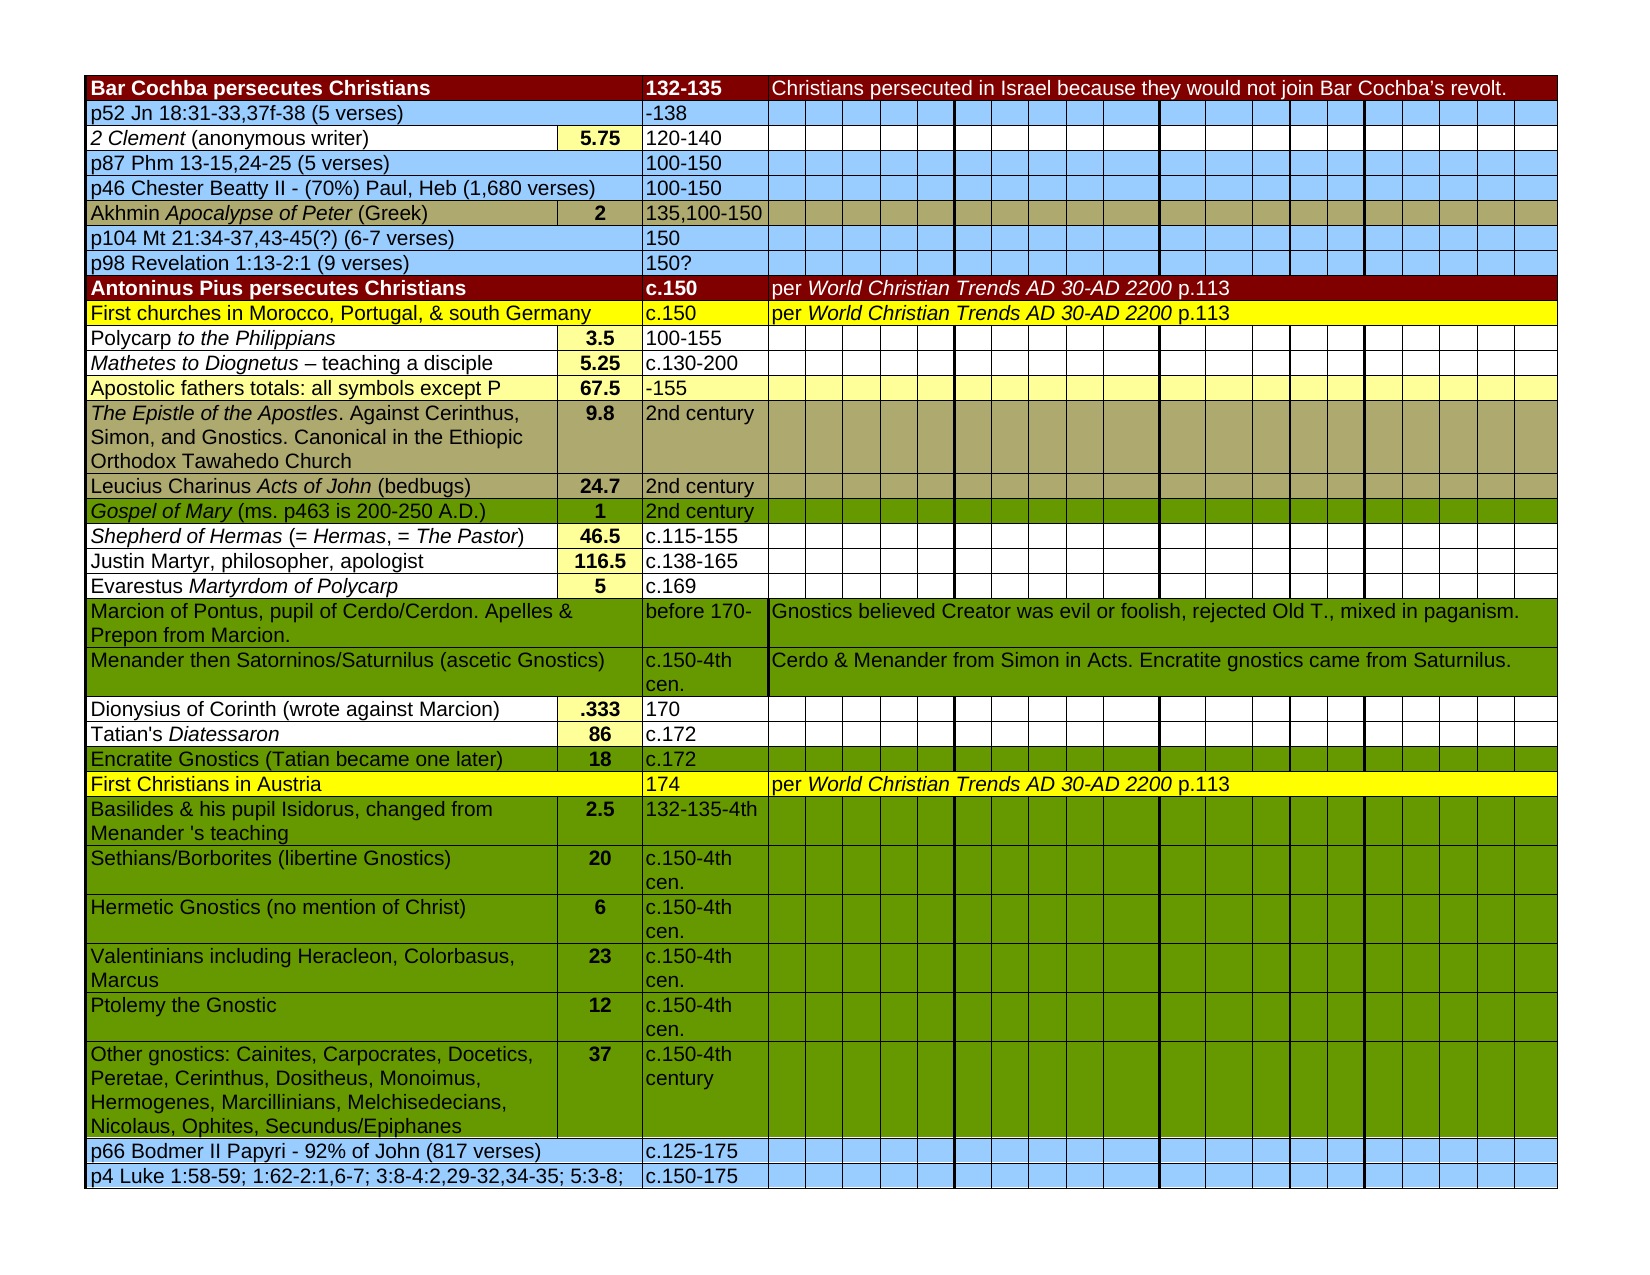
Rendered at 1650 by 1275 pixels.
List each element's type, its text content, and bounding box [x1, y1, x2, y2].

table_cell [881, 944, 917, 992]
table_cell [1161, 574, 1205, 598]
table_cell before 170- [643, 599, 767, 647]
table_cell [1291, 201, 1327, 225]
table_cell [1206, 499, 1252, 523]
table_cell [1515, 697, 1557, 721]
table_cell [1161, 499, 1205, 523]
table_cell [992, 326, 1028, 350]
table_cell [1029, 499, 1066, 523]
table_cell [843, 176, 880, 200]
table_cell [1067, 797, 1103, 845]
table_cell [1478, 201, 1514, 225]
table_cell 18 [558, 747, 642, 771]
table_cell [1291, 524, 1327, 548]
table_cell [1029, 993, 1066, 1041]
table_cell [843, 401, 880, 473]
table_cell [1253, 895, 1289, 943]
table_cell [992, 151, 1028, 175]
table_cell 86 [558, 722, 642, 746]
table_cell The Epistle of the Apostles. Against Cerinthus, Simon, and Gnostics. Canonical in the [87, 401, 557, 473]
table_cell [1029, 401, 1066, 473]
table_cell .333 [558, 697, 642, 721]
table_cell [806, 944, 842, 992]
table_cell [769, 1139, 805, 1162]
table_cell [1478, 101, 1514, 125]
table_cell [1403, 722, 1439, 746]
table_cell [1104, 226, 1158, 250]
table_cell [1440, 326, 1477, 350]
table_cell [1161, 846, 1205, 894]
table_cell [769, 401, 805, 473]
table_cell [956, 574, 991, 598]
table_cell [1440, 524, 1477, 548]
table_cell [1515, 846, 1557, 894]
table_cell [956, 524, 991, 548]
table_cell [992, 1042, 1028, 1137]
table_cell [806, 524, 842, 548]
table_cell [1161, 747, 1205, 771]
table_cell [1515, 474, 1557, 498]
table_cell [1328, 993, 1363, 1041]
table_cell [1161, 201, 1205, 225]
table_cell [1440, 697, 1477, 721]
table_cell 120-140 [643, 126, 768, 150]
table_cell [1515, 401, 1557, 473]
table_cell [918, 524, 953, 548]
table_cell [992, 351, 1028, 375]
table_cell [1067, 895, 1103, 943]
table_cell [1253, 151, 1289, 175]
table_cell [881, 722, 917, 746]
table_cell [1029, 747, 1066, 771]
table_cell [1291, 895, 1327, 943]
table_cell [1366, 846, 1402, 894]
table_cell [1478, 574, 1514, 598]
table_cell c.150-4th cen. [643, 895, 768, 943]
table_cell [1291, 747, 1327, 771]
table_cell [1206, 697, 1252, 721]
table_cell [1253, 1042, 1289, 1137]
table_cell [1029, 1164, 1066, 1187]
table_cell [956, 549, 991, 573]
table_cell [843, 326, 880, 350]
table_cell [1029, 151, 1066, 175]
table_cell [1403, 151, 1439, 175]
table_cell [1478, 797, 1514, 845]
table_cell 1 [558, 499, 642, 523]
table_cell Encratite Gnostics (Tatian became one later) [87, 747, 557, 771]
table_cell [1291, 1042, 1327, 1137]
table_cell 5.75 [558, 126, 642, 150]
table_cell [769, 846, 805, 894]
table_cell [918, 201, 953, 225]
table_cell [1478, 697, 1514, 721]
table_cell [881, 474, 917, 498]
table_cell [1478, 351, 1514, 375]
table_cell Shepherd of Hermas (= Hermas, = The Pastor) [87, 524, 557, 548]
table_cell 20 [558, 846, 642, 894]
table_cell per World Christian Trends AD 30-AD 2200 p.113 [769, 772, 1557, 796]
table_cell [1206, 326, 1252, 350]
table_cell Marcion of Pontus, pupil of Cerdo/Cerdon. Apelles & Prepon from Marcion. [87, 599, 642, 647]
table_cell [1366, 549, 1402, 573]
table_cell [1366, 226, 1402, 250]
table_cell [1515, 226, 1557, 250]
table_cell [806, 176, 842, 200]
table_cell [1440, 846, 1477, 894]
table_cell [769, 722, 805, 746]
table_cell [1403, 126, 1439, 150]
table_cell 24.7 [558, 474, 642, 498]
table_cell [1440, 176, 1477, 200]
table_cell [1515, 895, 1557, 943]
table_cell [1478, 176, 1514, 200]
table_cell 12 [558, 993, 642, 1041]
table_cell 6 [558, 895, 642, 943]
table_cell [1067, 351, 1103, 375]
table_cell [843, 549, 880, 573]
table_cell [1515, 351, 1557, 375]
table_cell [769, 944, 805, 992]
table_cell c.150-4th cen. [643, 944, 768, 992]
table_cell [1515, 101, 1557, 125]
table_cell [1403, 697, 1439, 721]
table_cell [1067, 697, 1103, 721]
table_cell [1328, 474, 1363, 498]
table_cell [1478, 895, 1514, 943]
table_cell [1515, 747, 1557, 771]
table_cell [843, 376, 880, 400]
table_cell [1067, 944, 1103, 992]
table_cell [992, 376, 1028, 400]
table_cell [1029, 251, 1066, 275]
table_cell [1253, 474, 1289, 498]
table_cell [1029, 351, 1066, 375]
table_cell [918, 895, 953, 943]
table_cell [1515, 524, 1557, 548]
table_cell [1366, 993, 1402, 1041]
table_cell [1253, 697, 1289, 721]
table_cell [1104, 944, 1158, 992]
table_cell [956, 1139, 991, 1162]
table_cell [1104, 549, 1158, 573]
table_cell [1328, 524, 1363, 548]
table_cell [1440, 549, 1477, 573]
table_cell [1161, 101, 1205, 125]
table_cell 5 [558, 574, 642, 598]
table_cell [1478, 722, 1514, 746]
table_cell [1291, 326, 1327, 350]
table_cell [956, 895, 991, 943]
table_cell [1440, 895, 1477, 943]
table_cell [1067, 549, 1103, 573]
table_cell [1104, 499, 1158, 523]
table_cell [843, 797, 880, 845]
table_cell [1104, 176, 1158, 200]
table_cell [1253, 524, 1289, 548]
table_cell [1291, 499, 1327, 523]
table_cell [881, 351, 917, 375]
table_cell [992, 549, 1028, 573]
table_cell [1161, 1042, 1205, 1137]
table_cell [881, 747, 917, 771]
table_cell [1206, 1042, 1252, 1137]
table_cell 100-155 [643, 326, 768, 350]
table_cell Akhmin Apocalypse of Peter (Greek) [87, 201, 557, 225]
table_cell 3.5 [558, 326, 642, 350]
table_cell [843, 101, 880, 125]
table_cell [1328, 226, 1363, 250]
table_cell [843, 1164, 880, 1187]
table_cell [769, 176, 805, 200]
table_cell [1328, 944, 1363, 992]
table_cell Bar Cochba persecutes Christians [87, 76, 642, 100]
table_cell p98 Revelation 1:13-2:1 (9 verses) [87, 251, 642, 275]
table_cell [1029, 895, 1066, 943]
table_cell [1440, 126, 1477, 150]
table_cell [843, 993, 880, 1041]
table_cell [1029, 697, 1066, 721]
table_cell [1161, 797, 1205, 845]
table_cell 5.25 [558, 351, 642, 375]
table_cell [956, 251, 991, 275]
table_cell [1253, 351, 1289, 375]
table_cell [1067, 126, 1103, 150]
table_cell [881, 251, 917, 275]
table_cell Justin Martyr, philosopher, apologist [87, 549, 557, 573]
table_cell 150? [643, 251, 768, 275]
table_cell [1515, 326, 1557, 350]
table_cell [1067, 1139, 1103, 1162]
table_cell [956, 1164, 991, 1187]
table_cell [1029, 176, 1066, 200]
table_cell [769, 574, 805, 598]
table_cell [918, 101, 953, 125]
table_cell [1104, 895, 1158, 943]
table_cell [1515, 126, 1557, 150]
table_cell [992, 944, 1028, 992]
table_cell [881, 993, 917, 1041]
table_cell 9.8 [558, 401, 642, 473]
table_cell [1440, 351, 1477, 375]
table_cell [1253, 176, 1289, 200]
table_cell 132-135-4th [643, 797, 768, 845]
table_cell c.150-4th century [643, 1042, 768, 1137]
table_cell [1328, 1164, 1363, 1187]
table_cell c.130-200 [643, 351, 768, 375]
table_cell [1104, 747, 1158, 771]
table_cell [881, 1164, 917, 1187]
table_cell [1366, 401, 1402, 473]
table_cell [918, 797, 953, 845]
table_cell [956, 401, 991, 473]
table_cell [1403, 101, 1439, 125]
table_cell First churches in Morocco, Portugal, & south Germany [87, 301, 642, 325]
table_cell [1067, 326, 1103, 350]
table_cell [1104, 1042, 1158, 1137]
table_cell [1206, 944, 1252, 992]
table_cell [1440, 499, 1477, 523]
table_cell [843, 846, 880, 894]
table_cell [1440, 993, 1477, 1041]
table_cell [1403, 376, 1439, 400]
table_cell [1440, 226, 1477, 250]
table_cell [1161, 326, 1205, 350]
table_cell [1440, 1042, 1477, 1137]
table_cell [806, 376, 842, 400]
table_cell [769, 101, 805, 125]
table_cell [843, 524, 880, 548]
table_cell [956, 944, 991, 992]
table_cell [1403, 326, 1439, 350]
table_cell [806, 1164, 842, 1187]
table_cell [881, 401, 917, 473]
table_cell [806, 201, 842, 225]
table_cell [1253, 326, 1289, 350]
table_cell [1328, 351, 1363, 375]
table_cell [1253, 126, 1289, 150]
table_cell [1161, 126, 1205, 150]
table_cell [1029, 326, 1066, 350]
table_cell [1206, 797, 1252, 845]
table_cell Valentinians including Heracleon, Colorbasus, Marcus [87, 944, 557, 992]
table_cell [1206, 846, 1252, 894]
table_cell c.138-165 [643, 549, 768, 573]
table_cell [992, 524, 1028, 548]
table_cell [1403, 1139, 1439, 1162]
table_cell [843, 895, 880, 943]
table_cell [1206, 549, 1252, 573]
table_cell [1440, 747, 1477, 771]
table_cell [1104, 574, 1158, 598]
table_cell [806, 697, 842, 721]
table_cell [843, 474, 880, 498]
table_cell [1206, 401, 1252, 473]
table_cell [956, 101, 991, 125]
table_cell c.150-4th cen. [643, 846, 768, 894]
table_cell [769, 226, 805, 250]
table_cell [1206, 574, 1252, 598]
table_cell [992, 697, 1028, 721]
table_cell [881, 524, 917, 548]
table_cell [918, 846, 953, 894]
table_cell [1328, 401, 1363, 473]
table_cell [918, 251, 953, 275]
table_cell [992, 499, 1028, 523]
table_cell p87 Phm 13-15,24-25 (5 verses) [87, 151, 642, 175]
table_cell [1067, 474, 1103, 498]
table_cell [1067, 176, 1103, 200]
table_cell [1253, 376, 1289, 400]
table_cell [1478, 1042, 1514, 1137]
table_cell [769, 151, 805, 175]
table_cell [992, 1139, 1028, 1162]
table_cell [1515, 993, 1557, 1041]
table_cell [769, 549, 805, 573]
table_cell c.115-155 [643, 524, 768, 548]
table_cell [1104, 376, 1158, 400]
table_cell [1366, 1042, 1402, 1137]
table_cell [1253, 101, 1289, 125]
table_cell [1478, 846, 1514, 894]
table_cell [1403, 895, 1439, 943]
table_cell [1206, 524, 1252, 548]
table_cell [1104, 201, 1158, 225]
table_cell [769, 499, 805, 523]
table_cell [1253, 747, 1289, 771]
table_cell [1403, 524, 1439, 548]
table_cell [806, 1042, 842, 1137]
table_cell [1478, 376, 1514, 400]
table_cell [992, 176, 1028, 200]
table_cell [1515, 1042, 1557, 1137]
table_cell 2 Clement (anonymous writer) [87, 126, 557, 150]
table_cell [1328, 201, 1363, 225]
table_cell [843, 1042, 880, 1137]
table_cell [806, 499, 842, 523]
table_cell [1291, 474, 1327, 498]
table_cell [1328, 1042, 1363, 1137]
table_cell [806, 474, 842, 498]
table_cell [1161, 895, 1205, 943]
table_cell [1104, 251, 1158, 275]
table_cell c.150-4th cen. [643, 993, 768, 1041]
table_cell Hermetic Gnostics (no mention of Christ) [87, 895, 557, 943]
table_cell [1366, 126, 1402, 150]
table_cell [1104, 797, 1158, 845]
table_cell [1403, 251, 1439, 275]
table_cell [1104, 101, 1158, 125]
table_cell -138 [643, 101, 768, 125]
table_cell [992, 251, 1028, 275]
table_cell [1366, 895, 1402, 943]
table_cell 46.5 [558, 524, 642, 548]
table_cell [1067, 401, 1103, 473]
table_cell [87, 1164, 642, 1187]
table_cell [1206, 101, 1252, 125]
table_cell [918, 401, 953, 473]
table_cell [1515, 201, 1557, 225]
table_cell [806, 549, 842, 573]
table_cell [769, 797, 805, 845]
table_cell [769, 351, 805, 375]
table_cell Cerdo & Menander from Simon in Acts. Encratite gnostics came from Saturnilus. [770, 648, 1557, 696]
table_cell [918, 351, 953, 375]
table_cell [992, 797, 1028, 845]
table_cell [1328, 1139, 1363, 1162]
table_cell [1328, 126, 1363, 150]
table_cell 2nd century [643, 499, 768, 523]
table_cell [806, 993, 842, 1041]
table_cell [1104, 474, 1158, 498]
table_cell [992, 747, 1028, 771]
table_cell [956, 326, 991, 350]
table_cell [1291, 944, 1327, 992]
table_cell [1440, 101, 1477, 125]
table_cell [1291, 101, 1327, 125]
table_cell [956, 797, 991, 845]
table_cell [806, 101, 842, 125]
table_cell [843, 722, 880, 746]
table_cell [881, 574, 917, 598]
table_cell [1161, 351, 1205, 375]
table_cell [918, 176, 953, 200]
table_cell [1161, 151, 1205, 175]
table_cell [769, 993, 805, 1041]
table_cell [1478, 126, 1514, 150]
table_cell [1366, 1139, 1402, 1162]
table_cell [1253, 722, 1289, 746]
table_cell [1067, 376, 1103, 400]
table_cell [1104, 401, 1158, 473]
table_cell [881, 499, 917, 523]
table_cell [881, 151, 917, 175]
table_cell [1366, 944, 1402, 992]
table_cell [769, 1042, 805, 1137]
table_cell [1328, 376, 1363, 400]
table_cell [881, 895, 917, 943]
table_cell [918, 1139, 953, 1162]
table_cell [1440, 944, 1477, 992]
table_cell [1029, 1139, 1066, 1162]
table_cell [918, 499, 953, 523]
table_cell [1253, 797, 1289, 845]
table_cell [992, 846, 1028, 894]
table_cell [881, 376, 917, 400]
table_cell 174 [643, 772, 768, 796]
table_cell [1291, 993, 1327, 1041]
table_cell [1366, 251, 1402, 275]
table_cell [1366, 1164, 1402, 1187]
table_cell [1206, 126, 1252, 150]
table_cell [1328, 151, 1363, 175]
table_cell Sethians/Borborites (libertine Gnostics) [87, 846, 557, 894]
table_cell [1067, 747, 1103, 771]
table_cell [918, 549, 953, 573]
table_cell [1104, 846, 1158, 894]
table_cell Antoninus Pius persecutes Christians [87, 276, 642, 300]
table_cell [843, 351, 880, 375]
table_cell [1029, 944, 1066, 992]
table_cell [956, 351, 991, 375]
table_cell [1253, 226, 1289, 250]
table_cell [1366, 722, 1402, 746]
table_cell [1206, 722, 1252, 746]
table_cell [769, 524, 805, 548]
table_cell [1328, 499, 1363, 523]
table_cell [1104, 326, 1158, 350]
table_cell [1104, 351, 1158, 375]
table_cell [881, 326, 917, 350]
table_cell [1161, 1164, 1205, 1187]
table_cell [1478, 474, 1514, 498]
table_cell Dionysius of Corinth (wrote against Marcion) [87, 697, 557, 721]
table_cell [956, 846, 991, 894]
table_cell [881, 1139, 917, 1162]
table_cell [1029, 722, 1066, 746]
table_cell Tatian's Diatessaron [87, 722, 557, 746]
table_cell [1104, 722, 1158, 746]
table_cell [1206, 1164, 1252, 1187]
table_cell [1515, 722, 1557, 746]
table_cell [1161, 376, 1205, 400]
table_cell [992, 574, 1028, 598]
table_cell c.172 [643, 747, 768, 771]
table_cell [1440, 1164, 1477, 1187]
table_cell [1161, 993, 1205, 1041]
table_cell c.169 [643, 574, 768, 598]
table_cell [956, 747, 991, 771]
table_cell [1029, 376, 1066, 400]
table_cell [1104, 524, 1158, 548]
table_cell [843, 944, 880, 992]
table_cell c.150-4th cen. [643, 648, 767, 696]
table_cell [1067, 846, 1103, 894]
table_cell c.150 [643, 301, 768, 325]
table_cell [806, 846, 842, 894]
table_cell 100-150 [643, 151, 768, 175]
table_cell [1440, 151, 1477, 175]
table_cell [1478, 326, 1514, 350]
table_cell [1328, 251, 1363, 275]
table_cell [769, 1164, 805, 1187]
table_cell [1328, 101, 1363, 125]
table_cell [1478, 944, 1514, 992]
table_cell [1161, 1139, 1205, 1162]
table_cell [1104, 697, 1158, 721]
table_cell [1161, 176, 1205, 200]
table_cell [806, 797, 842, 845]
table_cell [1403, 401, 1439, 473]
table_cell [1366, 326, 1402, 350]
table_cell [1029, 574, 1066, 598]
table_cell [1291, 1164, 1327, 1187]
table_cell [1206, 351, 1252, 375]
table_cell [1440, 376, 1477, 400]
table_cell [843, 251, 880, 275]
table_cell [1328, 697, 1363, 721]
table_cell [918, 126, 953, 150]
table_cell [1067, 574, 1103, 598]
table_cell [881, 201, 917, 225]
table_cell [1366, 797, 1402, 845]
table_cell [956, 226, 991, 250]
table_cell [1515, 549, 1557, 573]
table_cell [881, 226, 917, 250]
table_cell [1029, 549, 1066, 573]
table_cell [918, 993, 953, 1041]
table_cell [956, 176, 991, 200]
table_cell [843, 1139, 880, 1162]
table_cell [1206, 474, 1252, 498]
table_cell [1253, 1139, 1289, 1162]
table_cell [806, 574, 842, 598]
table_cell [1403, 574, 1439, 598]
table_cell [1029, 201, 1066, 225]
table_cell [1403, 993, 1439, 1041]
table_cell [1253, 574, 1289, 598]
table_cell [881, 176, 917, 200]
table_cell [1104, 126, 1158, 150]
table_cell [1291, 226, 1327, 250]
table_cell [1515, 1164, 1557, 1187]
table_cell [1067, 251, 1103, 275]
table_cell Apostolic fathers totals: all symbols except P [87, 376, 557, 400]
table_cell Leucius Charinus Acts of John (bedbugs) [87, 474, 557, 498]
table_cell [1440, 1139, 1477, 1162]
table_cell [1291, 151, 1327, 175]
table_cell [1067, 1042, 1103, 1137]
table_cell [769, 697, 805, 721]
table_cell [881, 549, 917, 573]
table_cell [769, 251, 805, 275]
table_cell [1440, 401, 1477, 473]
table_cell [806, 151, 842, 175]
table_cell [1328, 176, 1363, 200]
table_cell [956, 201, 991, 225]
table_cell [1029, 474, 1066, 498]
table_cell p52 Jn 18:31-33,37f-38 (5 verses) [87, 101, 642, 125]
table_cell [1366, 201, 1402, 225]
table_cell [1478, 524, 1514, 548]
table_cell [1478, 1139, 1514, 1162]
table_cell p104 Mt 21:34-37,43-45(?) (6-7 verses) [87, 226, 642, 250]
table_cell [1067, 201, 1103, 225]
table_cell [1161, 401, 1205, 473]
table_cell [956, 697, 991, 721]
table_cell [806, 895, 842, 943]
table_cell [1403, 1164, 1439, 1187]
table_cell [1291, 351, 1327, 375]
table_cell [1328, 574, 1363, 598]
table_cell [1440, 201, 1477, 225]
table_cell [956, 474, 991, 498]
table_cell [843, 499, 880, 523]
table_cell [956, 126, 991, 150]
table_cell [992, 126, 1028, 150]
table_cell [1067, 226, 1103, 250]
table_cell [992, 474, 1028, 498]
table_cell 132-135 [643, 76, 768, 100]
table_cell c.125-175 [643, 1139, 768, 1162]
table_cell c.150-175 [643, 1164, 768, 1187]
table_cell [1161, 524, 1205, 548]
table_cell [1403, 944, 1439, 992]
table_cell [1029, 846, 1066, 894]
table_cell [1291, 126, 1327, 150]
table_cell [956, 499, 991, 523]
table_cell 150 [643, 226, 768, 250]
table_cell [1478, 151, 1514, 175]
table_cell [992, 201, 1028, 225]
table_cell Ptolemy the Gnostic [87, 993, 557, 1041]
table_cell [918, 376, 953, 400]
table_cell [918, 722, 953, 746]
table_cell 2 [558, 201, 642, 225]
table_cell [1515, 1139, 1557, 1162]
table_cell [918, 747, 953, 771]
table_cell [1161, 251, 1205, 275]
table_cell [1440, 474, 1477, 498]
table_cell p46 Chester Beatty II - (70%) Paul, Heb (1,680 verses) [87, 176, 642, 200]
table_cell [1206, 201, 1252, 225]
table_cell First Christians in Austria [87, 772, 642, 796]
table_cell [843, 126, 880, 150]
table_cell [1515, 797, 1557, 845]
table_cell [1440, 574, 1477, 598]
table_cell [1366, 574, 1402, 598]
table_cell [843, 226, 880, 250]
table_cell [1104, 151, 1158, 175]
table_cell [1206, 993, 1252, 1041]
table_cell [1328, 326, 1363, 350]
table_cell [1291, 376, 1327, 400]
table_cell 2nd century [643, 474, 768, 498]
table_cell [918, 474, 953, 498]
table_cell -155 [643, 376, 768, 400]
table_cell [1403, 797, 1439, 845]
table_cell Gnostics believed Creator was evil or foolish, rejected Old T., mixed in paganism. [770, 599, 1557, 647]
table_cell [1291, 722, 1327, 746]
table_cell [1366, 697, 1402, 721]
table_cell [1478, 549, 1514, 573]
table_cell [1478, 226, 1514, 250]
table_cell [1291, 176, 1327, 200]
table_cell [1328, 549, 1363, 573]
table_cell [1403, 1042, 1439, 1137]
table_cell [1366, 524, 1402, 548]
table_cell [1253, 401, 1289, 473]
table_cell [1291, 797, 1327, 845]
table_cell [956, 722, 991, 746]
table_cell [918, 326, 953, 350]
table_cell [992, 993, 1028, 1041]
table_cell [843, 201, 880, 225]
table_cell [1029, 101, 1066, 125]
table_cell [1206, 251, 1252, 275]
table_cell [1478, 993, 1514, 1041]
table_cell [1366, 474, 1402, 498]
table_cell [1253, 993, 1289, 1041]
table_cell Basilides & his pupil Isidorus, changed from Menander 's teaching [87, 797, 557, 845]
table_cell [1291, 574, 1327, 598]
table_cell [806, 126, 842, 150]
table_cell [992, 895, 1028, 943]
table_cell [1067, 993, 1103, 1041]
table_cell [1206, 895, 1252, 943]
table_cell [881, 697, 917, 721]
table_cell [1366, 747, 1402, 771]
table_cell [1403, 176, 1439, 200]
table_cell [1206, 176, 1252, 200]
table_cell 2.5 [558, 797, 642, 845]
table_cell [1253, 944, 1289, 992]
table_cell [918, 944, 953, 992]
table_cell [1253, 201, 1289, 225]
table_cell [1403, 549, 1439, 573]
table_cell [1478, 747, 1514, 771]
table_cell [881, 846, 917, 894]
table_cell [769, 895, 805, 943]
table_cell [1366, 101, 1402, 125]
table_cell 170 [643, 697, 768, 721]
table_cell [1403, 747, 1439, 771]
table_cell [1403, 351, 1439, 375]
table_cell Other gnostics: Cainites, Carpocrates, Docetics, Peretae, Cerinthus, Dositheus, Monoimus, Hermogenes, Marcillinians, Melchisedecians, Nicolaus, Ophites, Secundus/Epiphanes [87, 1042, 557, 1137]
table_cell [769, 474, 805, 498]
table_cell [1067, 1164, 1103, 1187]
table_cell [1478, 401, 1514, 473]
table_cell [918, 697, 953, 721]
table_cell [806, 401, 842, 473]
table_cell [1515, 944, 1557, 992]
table_cell [769, 326, 805, 350]
table_cell [1029, 226, 1066, 250]
table_cell [1440, 722, 1477, 746]
table_cell [1206, 151, 1252, 175]
table_cell [1067, 101, 1103, 125]
table_cell [1161, 944, 1205, 992]
table_cell [1253, 846, 1289, 894]
table_cell [1161, 226, 1205, 250]
table_cell [806, 226, 842, 250]
table_cell [918, 226, 953, 250]
table_cell [992, 226, 1028, 250]
table_cell c.172 [643, 722, 768, 746]
table_cell [956, 151, 991, 175]
table_cell [918, 1164, 953, 1187]
table_cell 116.5 [558, 549, 642, 573]
table_cell Polycarp to the Philippians [87, 326, 557, 350]
table_cell [1104, 993, 1158, 1041]
table_cell [1067, 151, 1103, 175]
table_cell [1515, 151, 1557, 175]
table_cell [918, 1042, 953, 1137]
table_cell [1253, 549, 1289, 573]
table_cell [1515, 176, 1557, 200]
table_cell [1029, 524, 1066, 548]
table_cell [992, 1164, 1028, 1187]
table_cell [769, 376, 805, 400]
table_cell [1291, 549, 1327, 573]
table_cell [918, 574, 953, 598]
table_cell [1067, 722, 1103, 746]
table_cell [1161, 722, 1205, 746]
table_cell c.150 [643, 276, 768, 300]
table_cell [992, 722, 1028, 746]
table_cell [1366, 176, 1402, 200]
table_cell [1440, 251, 1477, 275]
table_cell [1403, 226, 1439, 250]
table_cell per World Christian Trends AD 30-AD 2200 p.113 [769, 276, 1557, 300]
table_cell [1029, 126, 1066, 150]
table_cell [806, 722, 842, 746]
table_cell [1067, 499, 1103, 523]
table_cell 100-150 [643, 176, 768, 200]
table_cell [1403, 846, 1439, 894]
table_cell per World Christian Trends AD 30-AD 2200 p.113 [769, 301, 1557, 325]
table_cell [1403, 499, 1439, 523]
table_cell Gospel of Mary (ms. p463 is 200-250 A.D.) [87, 499, 557, 523]
table_cell [881, 797, 917, 845]
table_cell [1478, 499, 1514, 523]
table_cell [1291, 846, 1327, 894]
table_cell [843, 574, 880, 598]
table_cell [1366, 499, 1402, 523]
table_cell [881, 126, 917, 150]
table_cell 2nd century [643, 401, 768, 473]
table_cell [956, 993, 991, 1041]
table_cell [1029, 1042, 1066, 1137]
table_cell 23 [558, 944, 642, 992]
table_cell [1515, 574, 1557, 598]
table_cell [1328, 797, 1363, 845]
table_cell [806, 326, 842, 350]
table_cell [1029, 797, 1066, 845]
table_cell [956, 376, 991, 400]
table_cell [1328, 895, 1363, 943]
table_cell [1478, 251, 1514, 275]
table_cell [1104, 1139, 1158, 1162]
table_cell [1366, 376, 1402, 400]
table_cell [1291, 697, 1327, 721]
table_cell Mathetes to Diognetus – teaching a disciple [87, 351, 557, 375]
table_cell 135,100-150 [643, 201, 768, 225]
table_cell [1206, 1139, 1252, 1162]
table_cell [843, 747, 880, 771]
table_cell p66 Bodmer II Papyri - 92% of John (817 verses) [87, 1139, 642, 1162]
table_cell [1515, 376, 1557, 400]
table_cell [956, 1042, 991, 1137]
table_cell [1515, 499, 1557, 523]
table_cell Evarestus Martyrdom of Polycarp [87, 574, 557, 598]
table_cell 37 [558, 1042, 642, 1137]
table_cell [1206, 747, 1252, 771]
table_cell [843, 697, 880, 721]
table_cell [806, 351, 842, 375]
table_cell [1328, 747, 1363, 771]
table_cell [769, 126, 805, 150]
table_cell [992, 401, 1028, 473]
table_cell [806, 1139, 842, 1162]
table_cell [1366, 151, 1402, 175]
table_cell [992, 101, 1028, 125]
table_cell [881, 101, 917, 125]
table_cell [881, 1042, 917, 1137]
table_cell [1291, 251, 1327, 275]
table_cell [1104, 1164, 1158, 1187]
table_cell [1253, 1164, 1289, 1187]
table_cell [769, 747, 805, 771]
table_cell Christians persecuted in because they would not join Bar Cochba’s revolt. [769, 76, 1557, 100]
table_cell [1291, 401, 1327, 473]
table_cell [1366, 351, 1402, 375]
table_cell Menander then Satorninos/Saturnilus (ascetic Gnostics) [87, 648, 642, 696]
table_cell [769, 201, 805, 225]
table_cell [1206, 226, 1252, 250]
table_cell [806, 747, 842, 771]
table_cell [1478, 1164, 1514, 1187]
table_cell [1440, 797, 1477, 845]
table_cell [1253, 499, 1289, 523]
table_cell [1161, 474, 1205, 498]
table_cell [1403, 474, 1439, 498]
table_cell [1291, 1139, 1327, 1162]
table_cell [1253, 251, 1289, 275]
table_cell [1515, 251, 1557, 275]
table_cell [1161, 549, 1205, 573]
table_cell [1206, 376, 1252, 400]
table_cell [1403, 201, 1439, 225]
table_cell [806, 251, 842, 275]
table_cell [1067, 524, 1103, 548]
table_cell [1328, 722, 1363, 746]
table_cell 67.5 [558, 376, 642, 400]
table_cell [1328, 846, 1363, 894]
table_cell [843, 151, 880, 175]
table_cell [1161, 697, 1205, 721]
